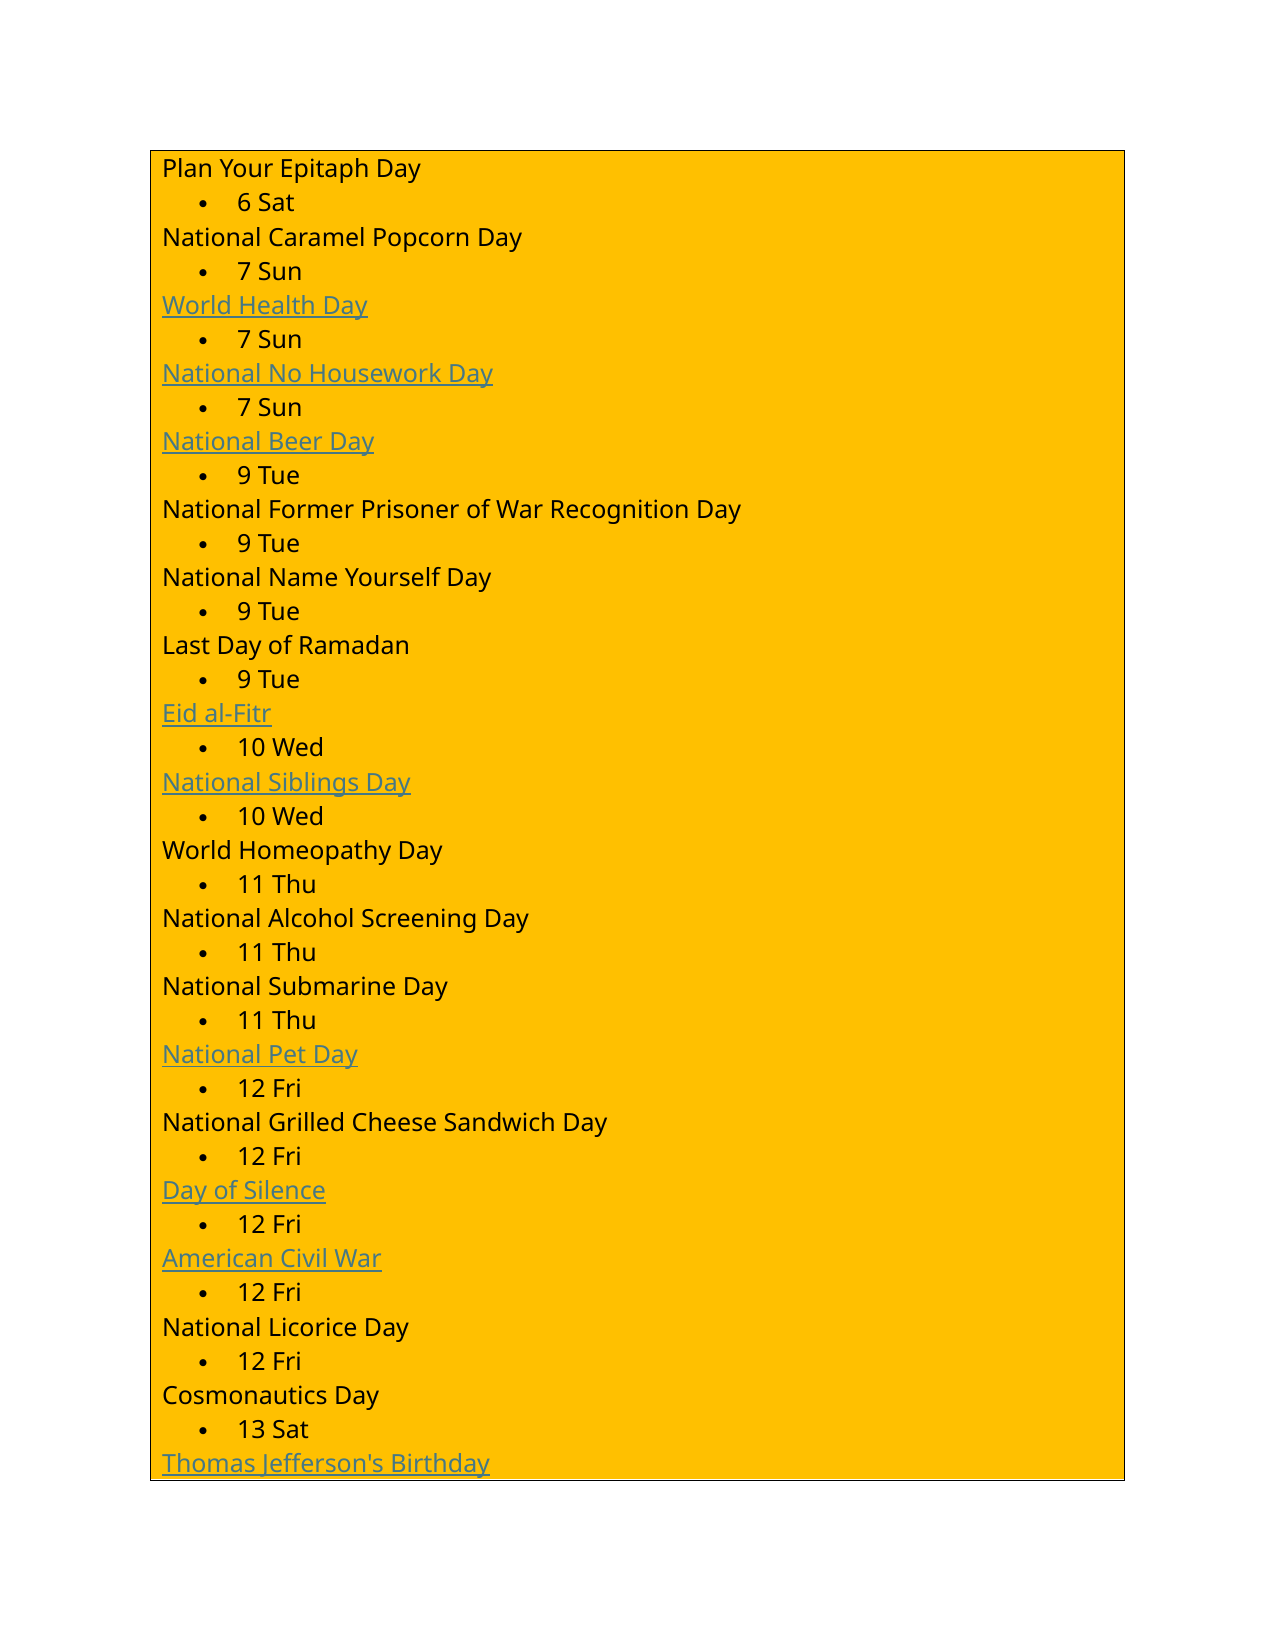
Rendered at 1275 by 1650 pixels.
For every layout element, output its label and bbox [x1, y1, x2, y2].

table_header [151, 151, 1124, 1479]
